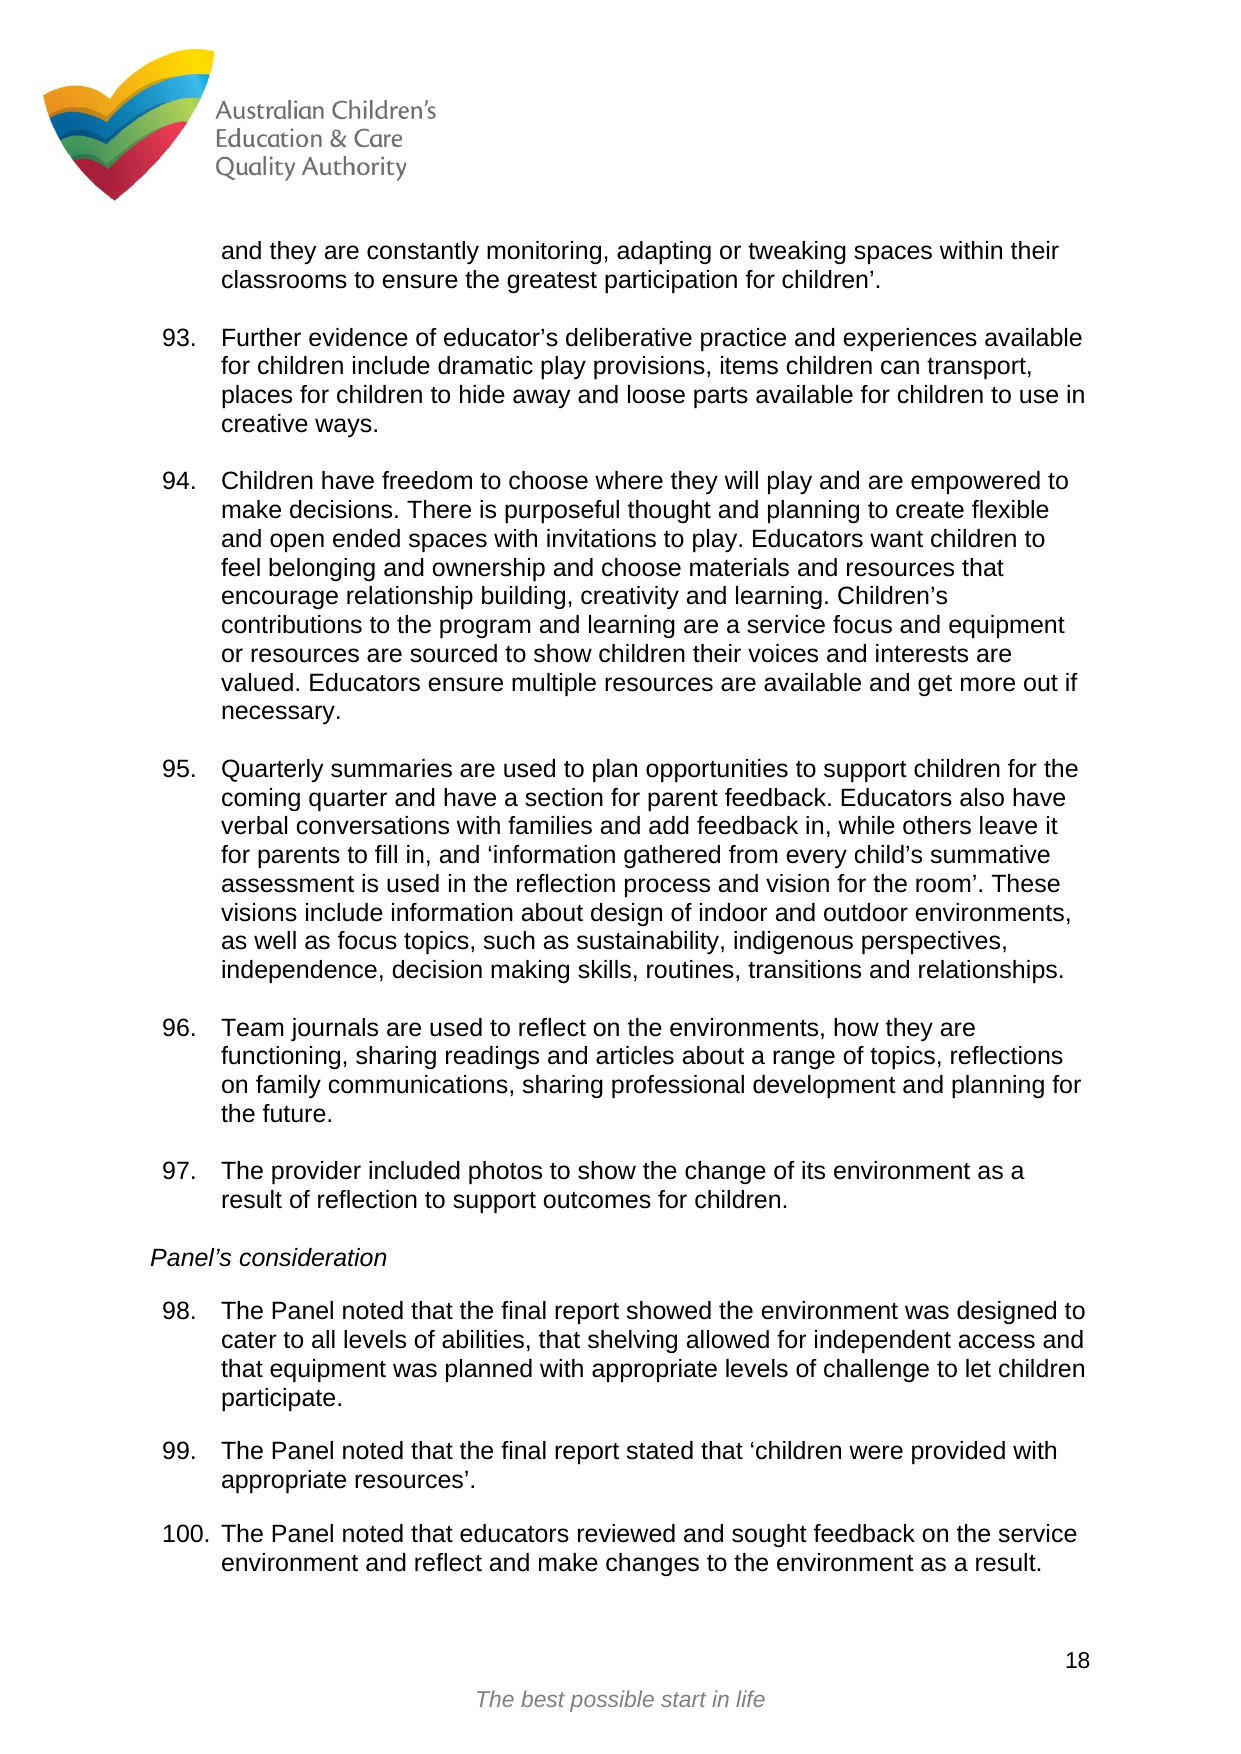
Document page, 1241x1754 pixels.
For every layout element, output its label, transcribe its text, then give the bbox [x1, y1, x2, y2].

list Further evidence of educator’s deliberative practice and experiences available for children include dramatic play provisions, items children can transport, places for children to hide away and loose parts available for children to use in creative ways. [162, 323, 1090, 438]
list Team journals are used to reflect on the environments, how they are functioning, sharing readings and articles about a range of topics, reflections on family communications, sharing professional development and planning for the future. [162, 1013, 1090, 1128]
list The Panel noted that the final report showed the environment was designed to cater to all levels of abilities, that shelving allowed for independent access and that equipment was planned with appropriate levels of challenge to let children participate. [162, 1296, 1090, 1411]
list The Panel noted that the final report stated that ‘children were provided with appropriate resources’. [162, 1436, 1090, 1494]
text Panel’s consideration [150, 1243, 1090, 1271]
picture [30, 38, 446, 208]
list Quarterly summaries are used to plan opportunities to support children for the coming quarter and have a section for parent feedback. Educators also have verbal conversations with families and add feedback in, while others leave it for parents to fill in, and ‘information gathered from every child’s summative assessment is used in the reflection process and vision for the room’. These visions include information about design of indoor and outdoor environments, as well as focus topics, such as sustainability, indigenous perspectives, independence, decision making skills, routines, transitions and relationships. [162, 754, 1090, 984]
list The provider included photos to show the change of its environment as a result of reflection to support outcomes for children. [162, 1156, 1090, 1214]
list Children have freedom to choose where they will play and are empowered to make decisions. There is purposeful thought and planning to create flexible and open ended spaces with invitations to play. Educators want children to feel belonging and ownership and choose materials and resources that encourage relationship building, creativity and learning. Children’s contributions to the program and learning are a service focus and equipment or resources are sourced to show children their voices and interests are valued. Educators ensure multiple resources are available and get more out if necessary. [162, 466, 1090, 725]
